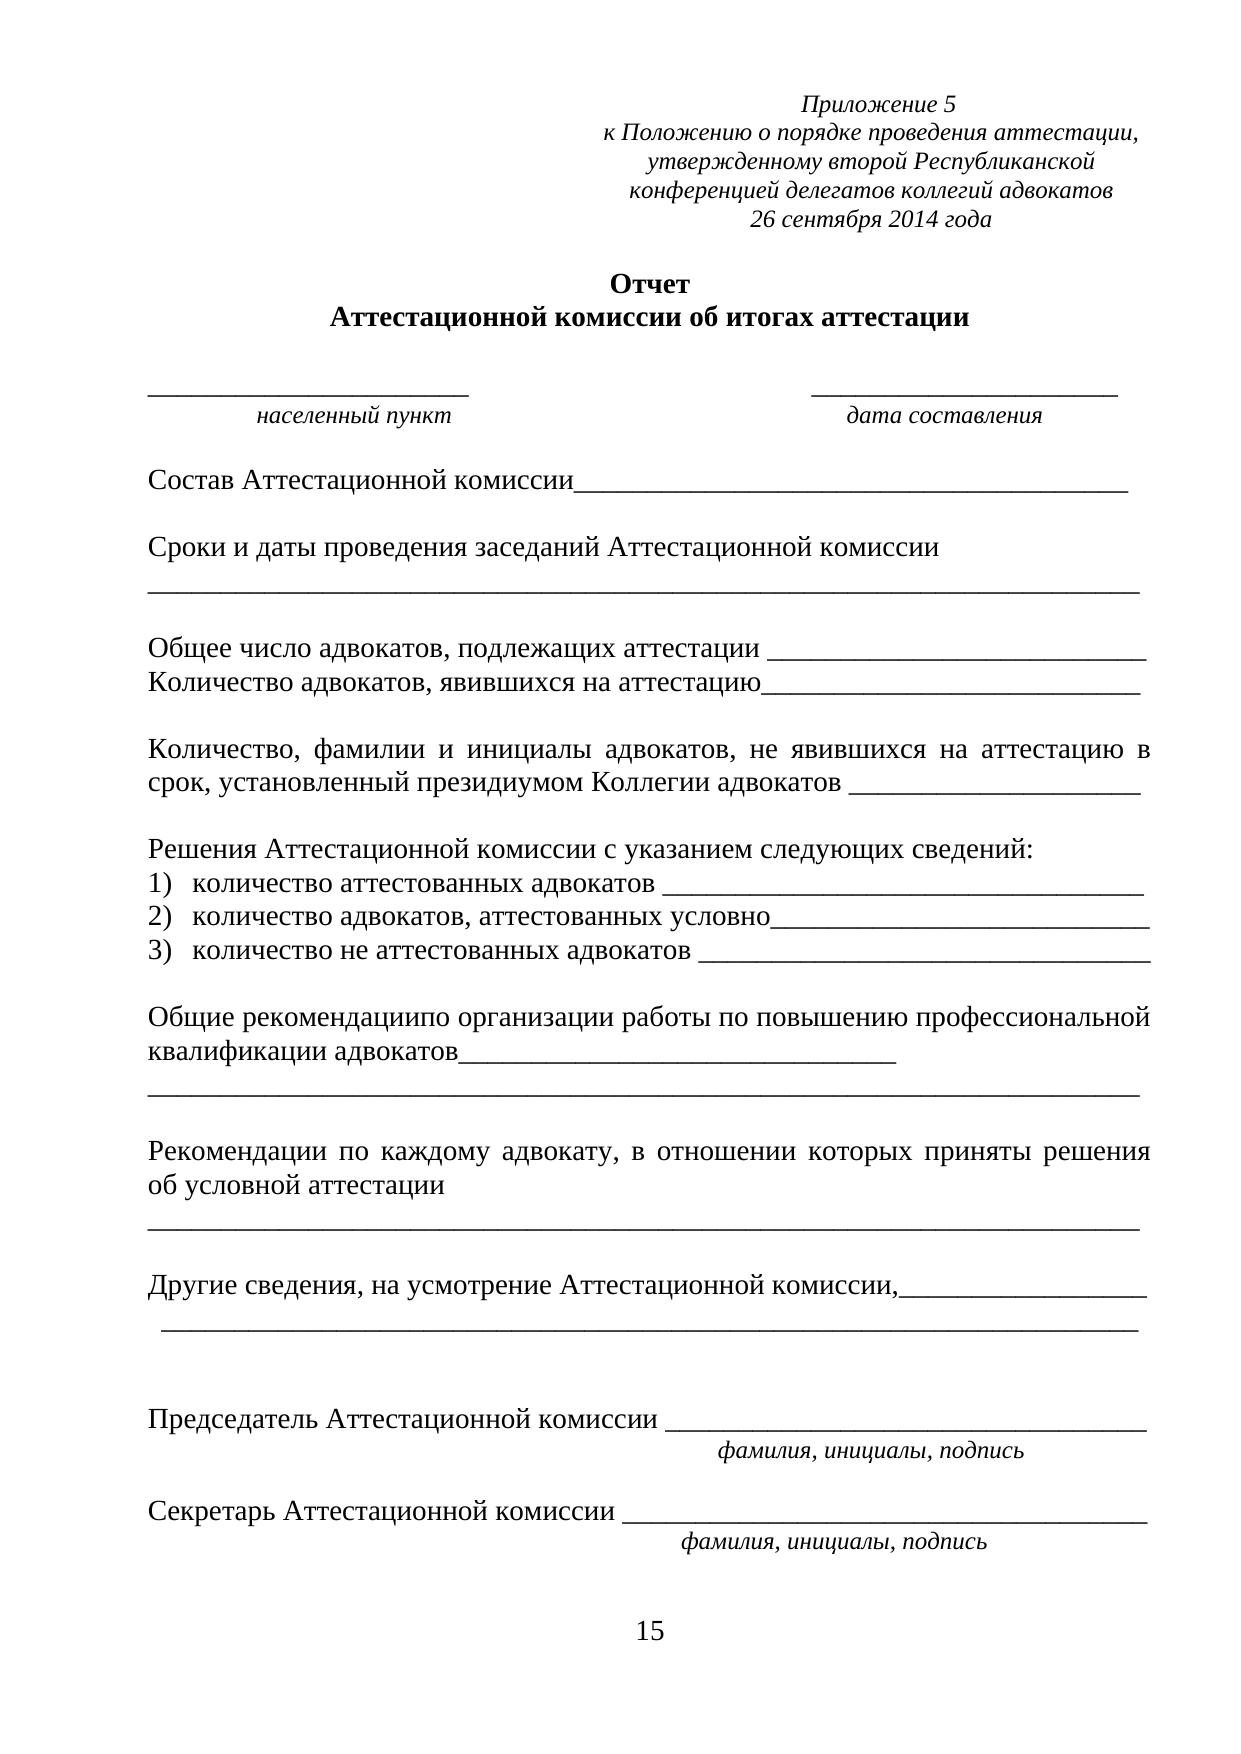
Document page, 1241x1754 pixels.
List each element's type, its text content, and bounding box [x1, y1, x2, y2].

text Отчет [148, 266, 1152, 299]
text Общее число адвокатов, подлежащих аттестации __________________________ [148, 630, 1152, 664]
list количество адвокатов, аттестованных условно__________________________ [148, 898, 1152, 932]
text к Положению о порядке проведения аттестации, утвержденному второй Республиканской конференцией делегатов коллегий адвокатов [591, 117, 1152, 204]
text Рекомендации по каждому адвокату, в отношении которых приняты решения об условной аттестации [148, 1133, 1152, 1200]
text Председатель Аттестационной комиссии _________________________________ [148, 1402, 1152, 1435]
text фамилия, инициалы, подпись [516, 1435, 1152, 1464]
text ___________________________________________________________________ [148, 1301, 1152, 1334]
text ______________________ _____________________ [148, 367, 1152, 400]
text населенный пункт дата составления [148, 400, 1152, 429]
text Приложение 5 [148, 89, 1152, 117]
list количество не аттестованных адвокатов _______________________________ [148, 932, 1152, 966]
text ____________________________________________________________________ [148, 563, 1152, 597]
text ____________________________________________________________________ [148, 1066, 1152, 1100]
list количество аттестованных адвокатов _________________________________ [148, 865, 1152, 898]
text Состав Аттестационной комиссии______________________________________ [148, 462, 1152, 496]
text Другие сведения, на усмотрение Аттестационной комиссии,_________________ [148, 1267, 1152, 1301]
text Секретарь Аттестационной комиссии ____________________________________ [148, 1493, 1152, 1526]
text Количество, фамилии и инициалы адвокатов, не явившихся на аттестацию в срок, установленный президиумом Коллегии адвокатов ____________________ [148, 731, 1152, 798]
text Общие рекомендациипо организации работы по повышению профессиональной квалификации адвокатов______________________________ [148, 999, 1152, 1066]
text ____________________________________________________________________ [148, 1200, 1152, 1234]
text Количество адвокатов, явившихся на аттестацию__________________________ [148, 664, 1152, 697]
text 26 сентября 2014 года [591, 204, 1152, 232]
text Сроки и даты проведения заседаний Аттестационной комиссии [148, 529, 1152, 563]
text фамилия, инициалы, подпись [443, 1526, 1152, 1555]
text Решения Аттестационной комиссии с указанием следующих сведений: [148, 831, 1152, 865]
text Аттестационной комиссии об итогах аттестации [148, 299, 1152, 333]
